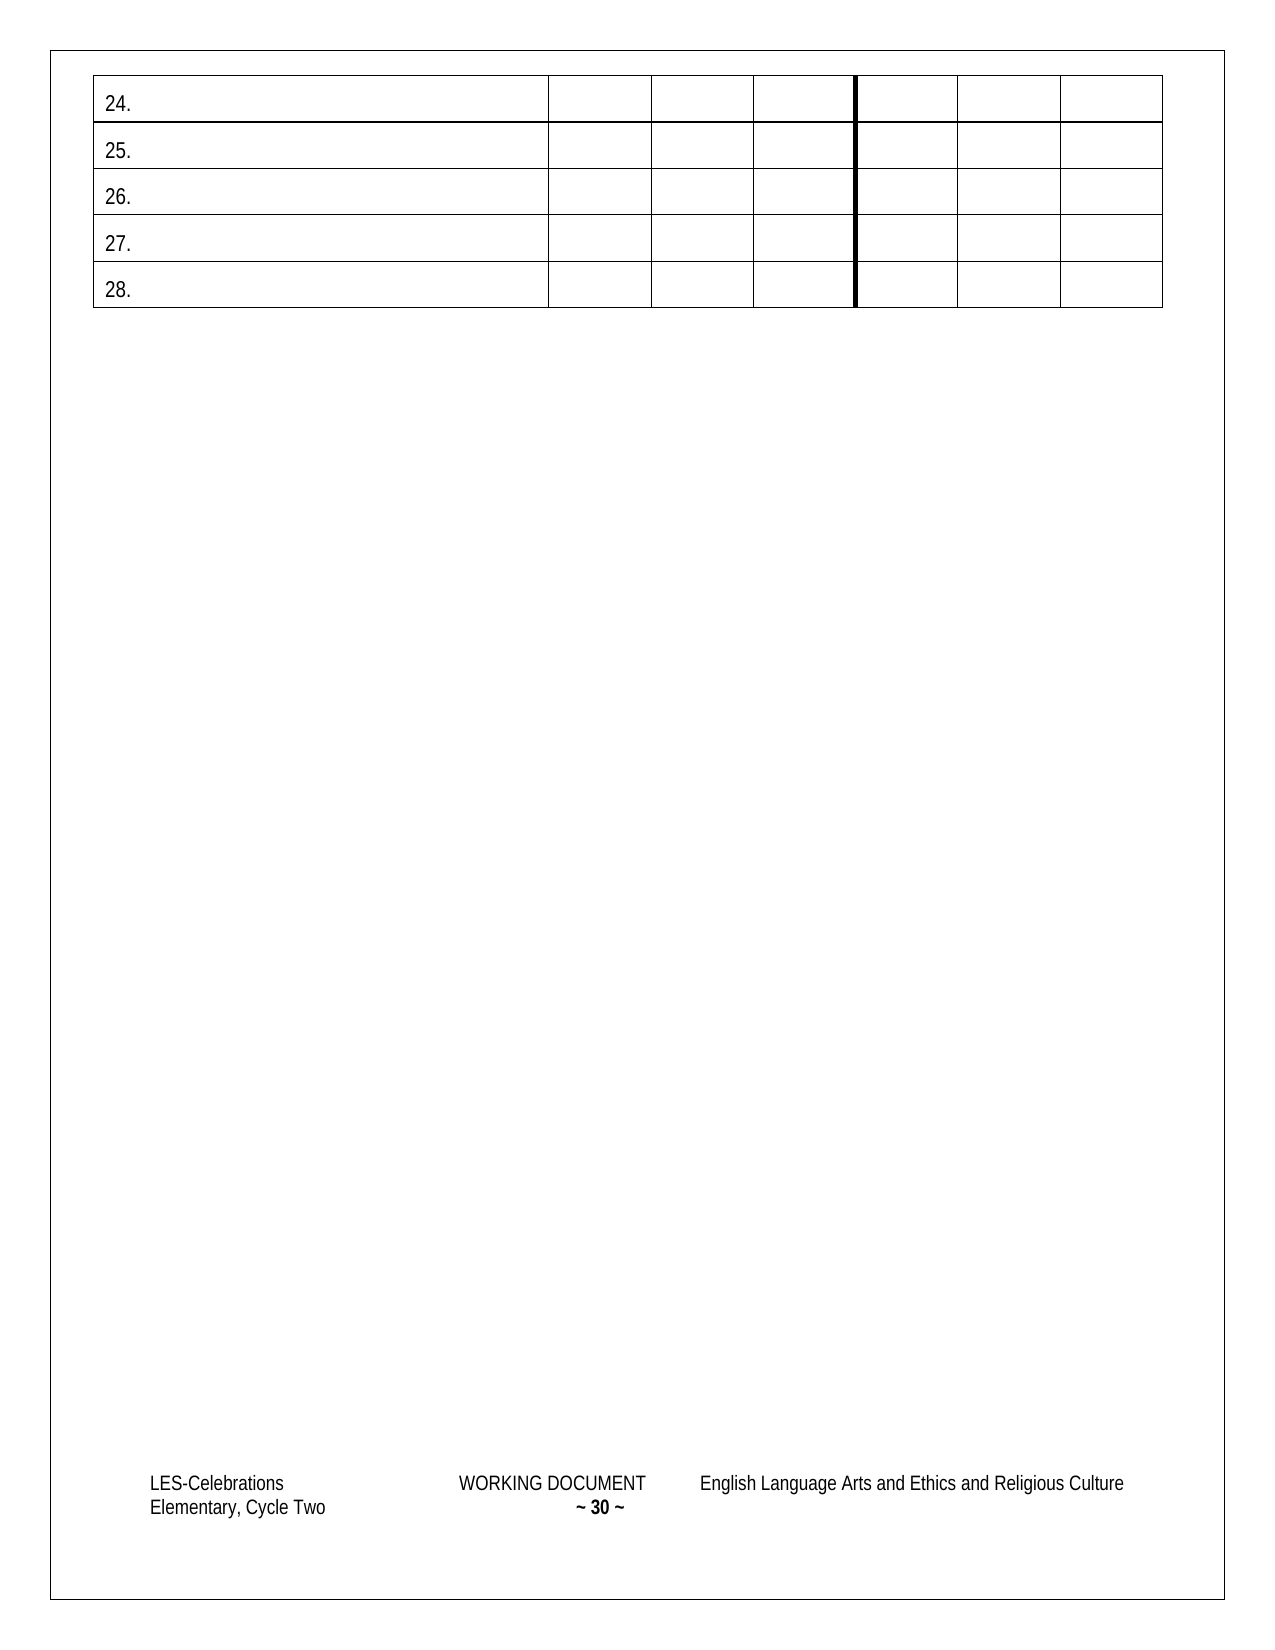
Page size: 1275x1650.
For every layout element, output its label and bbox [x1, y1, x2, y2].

table_cell [958, 215, 1060, 261]
table_cell [94, 76, 548, 121]
table_cell [94, 215, 548, 261]
table_cell [1061, 215, 1162, 261]
table_cell [958, 169, 1060, 214]
table_cell [1061, 262, 1162, 307]
table_cell [652, 123, 753, 168]
table_cell [958, 76, 1060, 121]
table_cell [652, 262, 753, 307]
table_cell [754, 169, 853, 214]
table_cell [94, 169, 548, 214]
table_cell [858, 123, 957, 168]
table_cell [549, 76, 651, 121]
table_cell [94, 123, 548, 168]
table_cell [94, 262, 548, 307]
table_cell [858, 76, 957, 121]
table_cell [858, 215, 957, 261]
table_cell [754, 215, 853, 261]
table_cell [1061, 169, 1162, 214]
table_cell [754, 76, 853, 121]
table_cell [754, 123, 853, 168]
table_cell [549, 215, 651, 261]
table_cell [858, 169, 957, 214]
table_cell [549, 262, 651, 307]
table_cell [652, 215, 753, 261]
table_cell [1061, 123, 1162, 168]
table_cell [958, 123, 1060, 168]
table_cell [549, 123, 651, 168]
table_cell [652, 169, 753, 214]
table_cell [754, 262, 853, 307]
table_cell [1061, 76, 1162, 121]
table_cell [858, 262, 957, 307]
table_cell [958, 262, 1060, 307]
table_cell [652, 76, 753, 121]
table_cell [549, 169, 651, 214]
